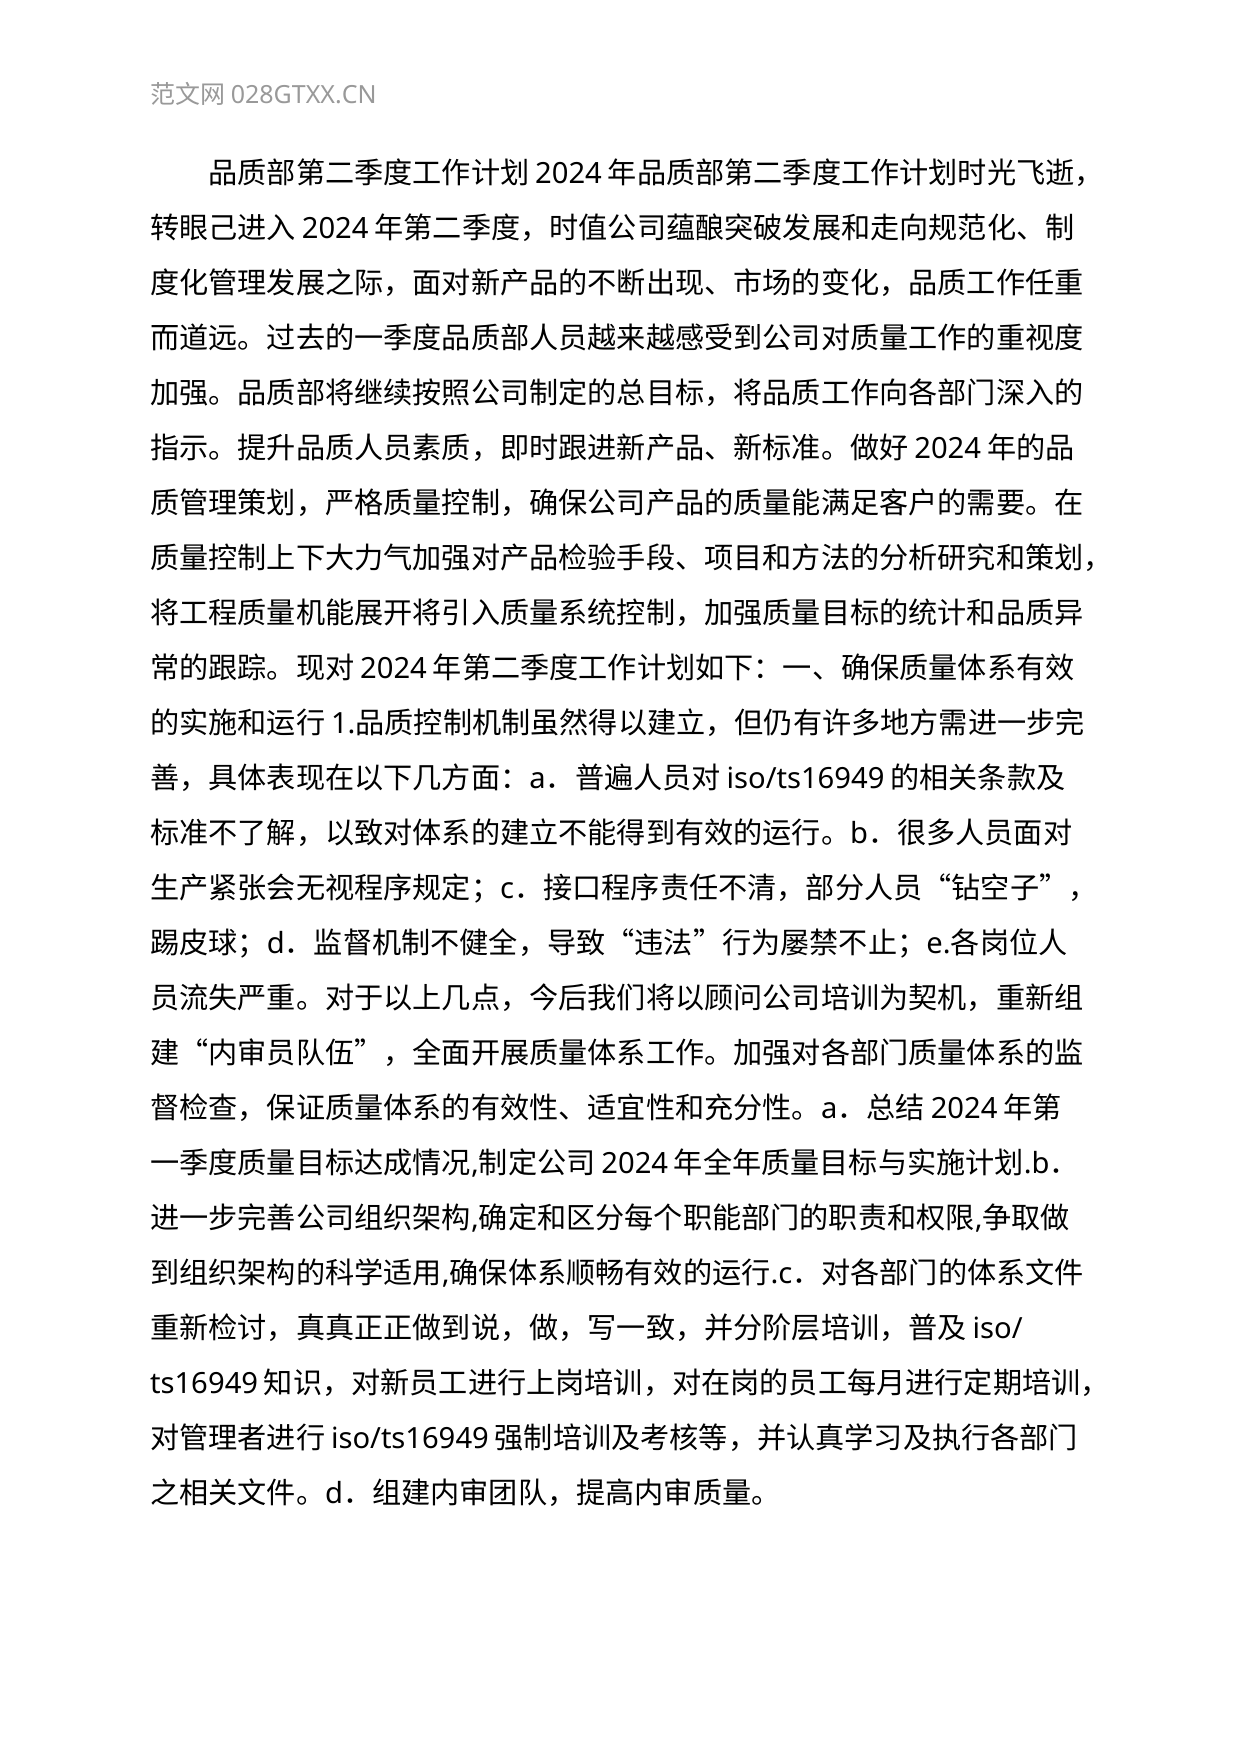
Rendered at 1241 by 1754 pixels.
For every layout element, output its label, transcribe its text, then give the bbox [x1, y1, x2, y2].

text 品质部第二季度工作计划2024年品质部第二季度工作计划时光飞逝，转眼己进入2024年第二季度，时值公司蕴酿突破发展和走向规范化、制度化管理发展之际，面对新产品的不断出现、市场的变化，品质工作任重而道远。过去的一季度品质部人员越来越感受到公司对质量工作的重视度加强。品质部将继续按照公司制定的总目标，将品质工作向各部门深入的指示。提升品质人员素质，即时跟进新产品、新标准。做好2024年的品质管理策划，严格质量控制，确保公司产品的质量能满足客户的需要。在质量控制上下大力气加强对产品检验手段、项目和方法的分析研究和策划，将工程质量机能展开将引入质量系统控制，加强质量目标的统计和品质异常的跟踪。现对2024年第二季度工作计划如下：一、确保质量体系有效的实施和运行1.品质控制机制虽然得以建立，但仍有许多地方需进一步完善，具体表现在以下几方面：a．普遍人员对iso/ts16949的相关条款及标准不了解，以致对体系的建立不能得到有效的运行。b．很多人员面对生产紧张会无视程序规定；c．接口程序责任不清，部分人员“钻空子”，踢皮球；d．监督机制不健全，导致“违法”行为屡禁不止；e.各岗位人员流失严重。对于以上几点，今后我们将以顾问公司培训为契机，重新组建“内审员队伍”，全面开展质量体系工作。加强对各部门质量体系的监督检查，保证质量体系的有效性、适宜性和充分性。a．总结2024年第一季度质量目标达成情况,制定公司2024年全年质量目标与实施计划.b．进一步完善公司组织架构,确定和区分每个职能部门的职责和权限,争取做到组织架构的科学适用,确保体系顺畅有效的运行.c．对各部门的体系文件重新检讨，真真正正做到说，做，写一致，并分阶层培训，普及iso/ts16949知识，对新员工进行上岗培训，对在岗的员工每月进行定期培训，对管理者进行iso/ts16949强制培训及考核等，并认真学习及执行各部门之相关文件。d．组建内审团队，提高内审质量。 [150, 150, 1090, 1512]
